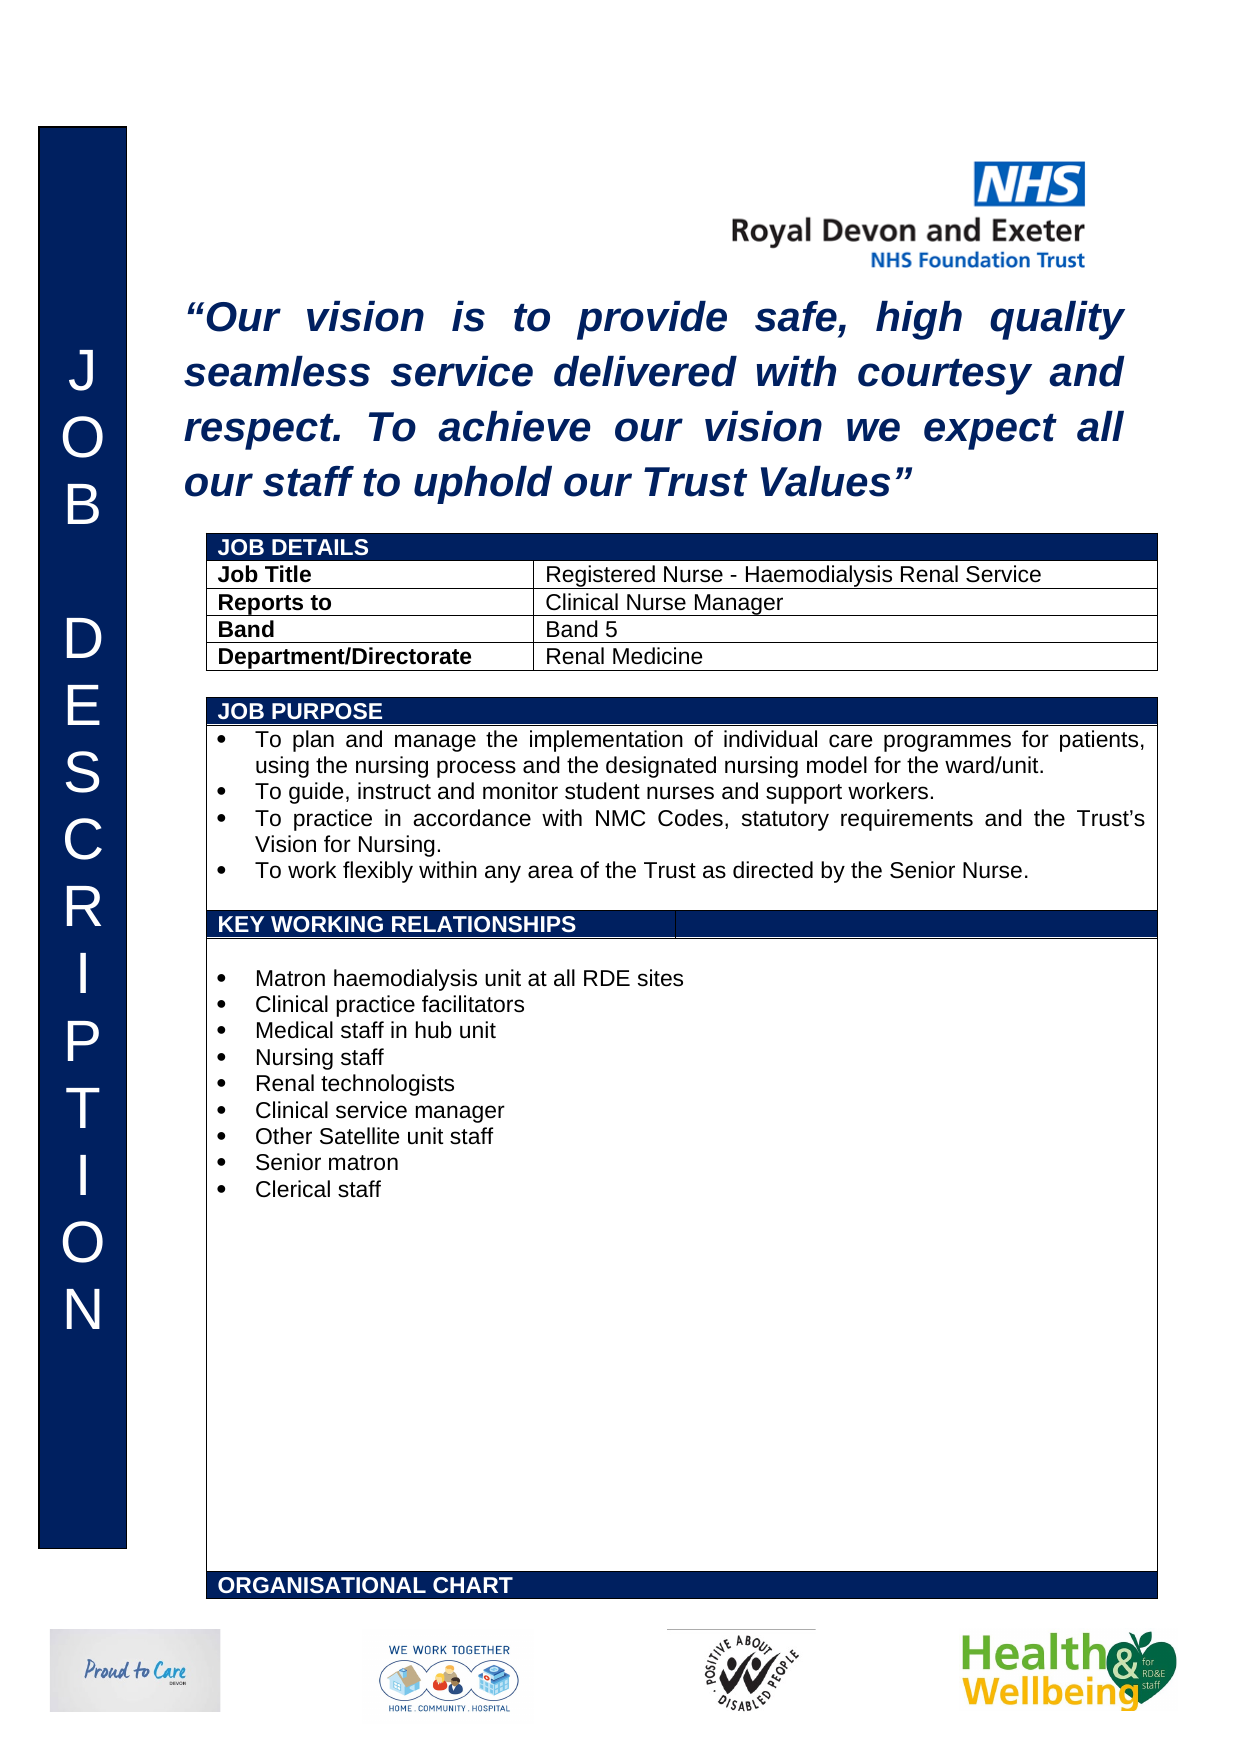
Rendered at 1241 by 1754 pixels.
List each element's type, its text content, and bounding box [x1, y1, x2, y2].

table_cell Matron haemodialysis unit at all RDE sites Clinical practice facilitators Medical staff in hub unit Nursing staff Renal technologists Clinical service manager Other Satellite unit staff Senior matron Clerical staff [207, 939, 1157, 1571]
table_cell Job Title [207, 561, 533, 587]
table_cell Band [207, 616, 533, 642]
table_cell Renal Medicine [534, 643, 1157, 670]
table_cell ORGANISATIONAL CHART [207, 1572, 1157, 1598]
picture [48, 1629, 221, 1711]
table_cell [676, 911, 1157, 937]
table_cell Clinical Nurse Manager [534, 589, 1157, 615]
picture [361, 1629, 534, 1724]
table_cell KEY WORKING RELATIONSHIPS [207, 911, 675, 937]
table_cell To plan and manage the implementation of individual care programmes for patients, using the nursing process and the designated nursing model for the ward/unit. To guide, instruct and monitor student nurses and support workers. To practice in accordance with NMC Codes, statutory requirements and the Trust’s Vision for Nursing. To work flexibly within any area of the Trust as directed by the Senior Nurse. [207, 726, 1157, 910]
table_cell Band 5 [534, 616, 1157, 642]
table_header JOB DETAILS [207, 534, 1157, 560]
table_cell Reports to [207, 589, 533, 615]
table_cell Registered Nurse - Haemodialysis Renal Service [534, 561, 1157, 587]
table_header JOB PURPOSE [207, 698, 1157, 724]
table_cell Department/Directorate [207, 643, 533, 670]
picture [726, 153, 1091, 273]
picture [665, 1629, 816, 1714]
